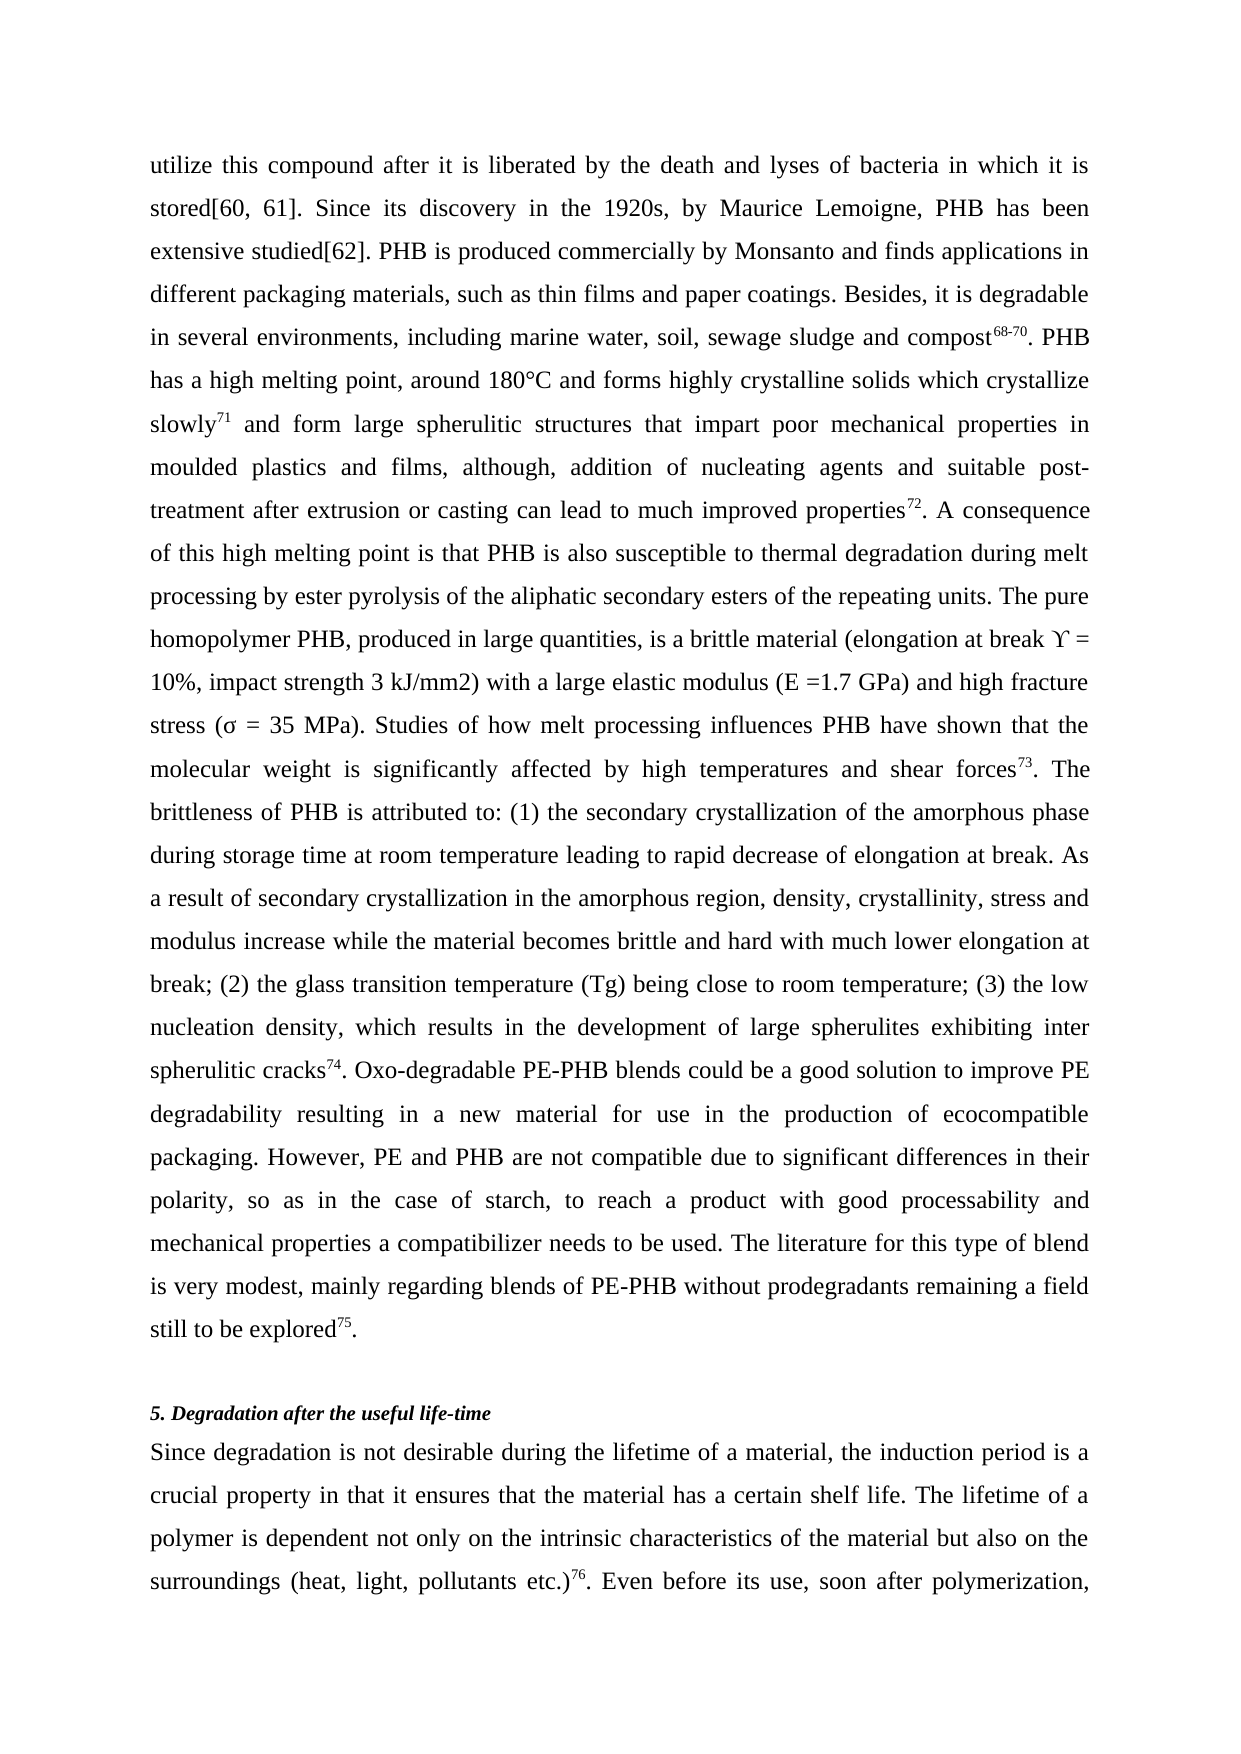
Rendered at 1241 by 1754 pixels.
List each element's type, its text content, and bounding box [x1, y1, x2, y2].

text 5. Degradation after the useful life-time [150, 1401, 1090, 1425]
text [150, 150, 1090, 1343]
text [150, 1437, 1090, 1595]
